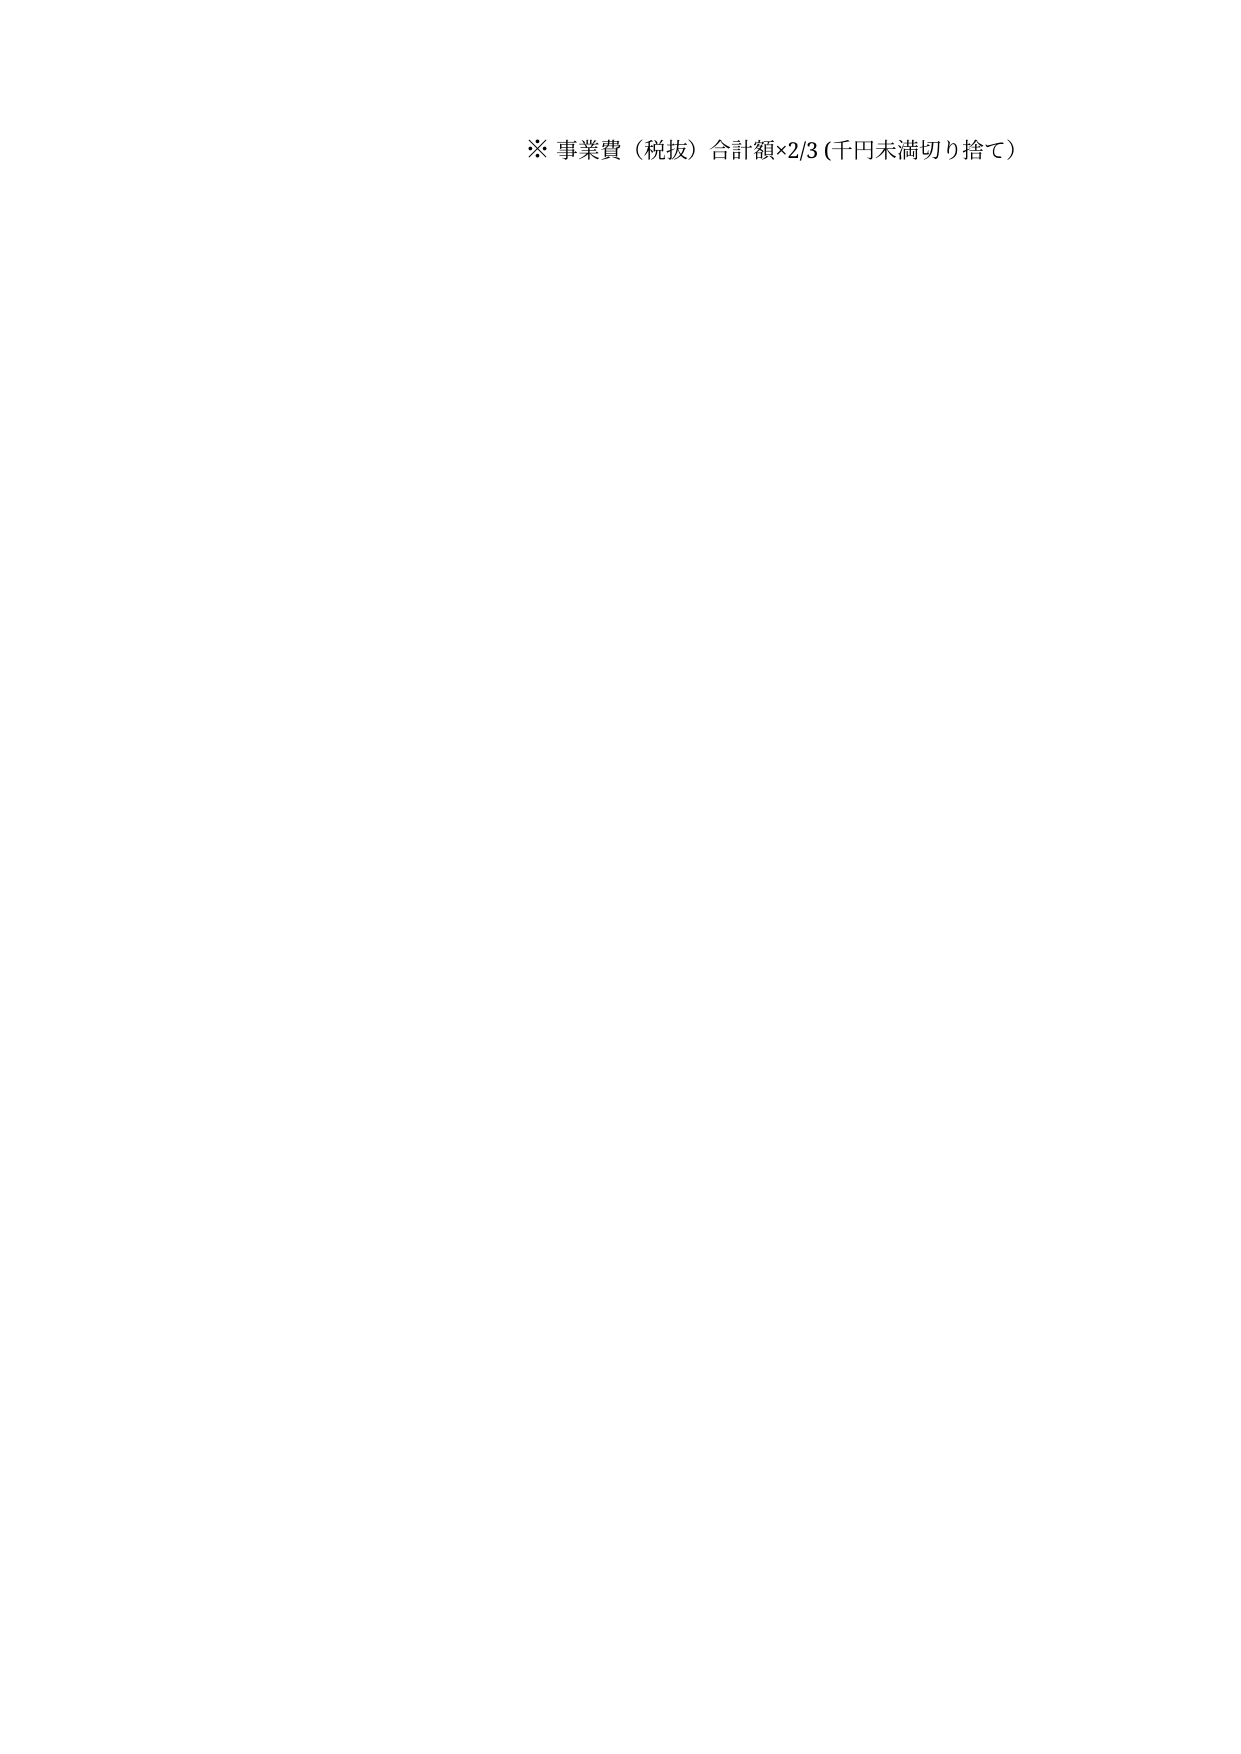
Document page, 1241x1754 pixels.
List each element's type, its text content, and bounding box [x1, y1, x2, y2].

text ※ 事業費（税抜）合計額×2/3 (千円未満切り捨て） [150, 130, 1108, 166]
